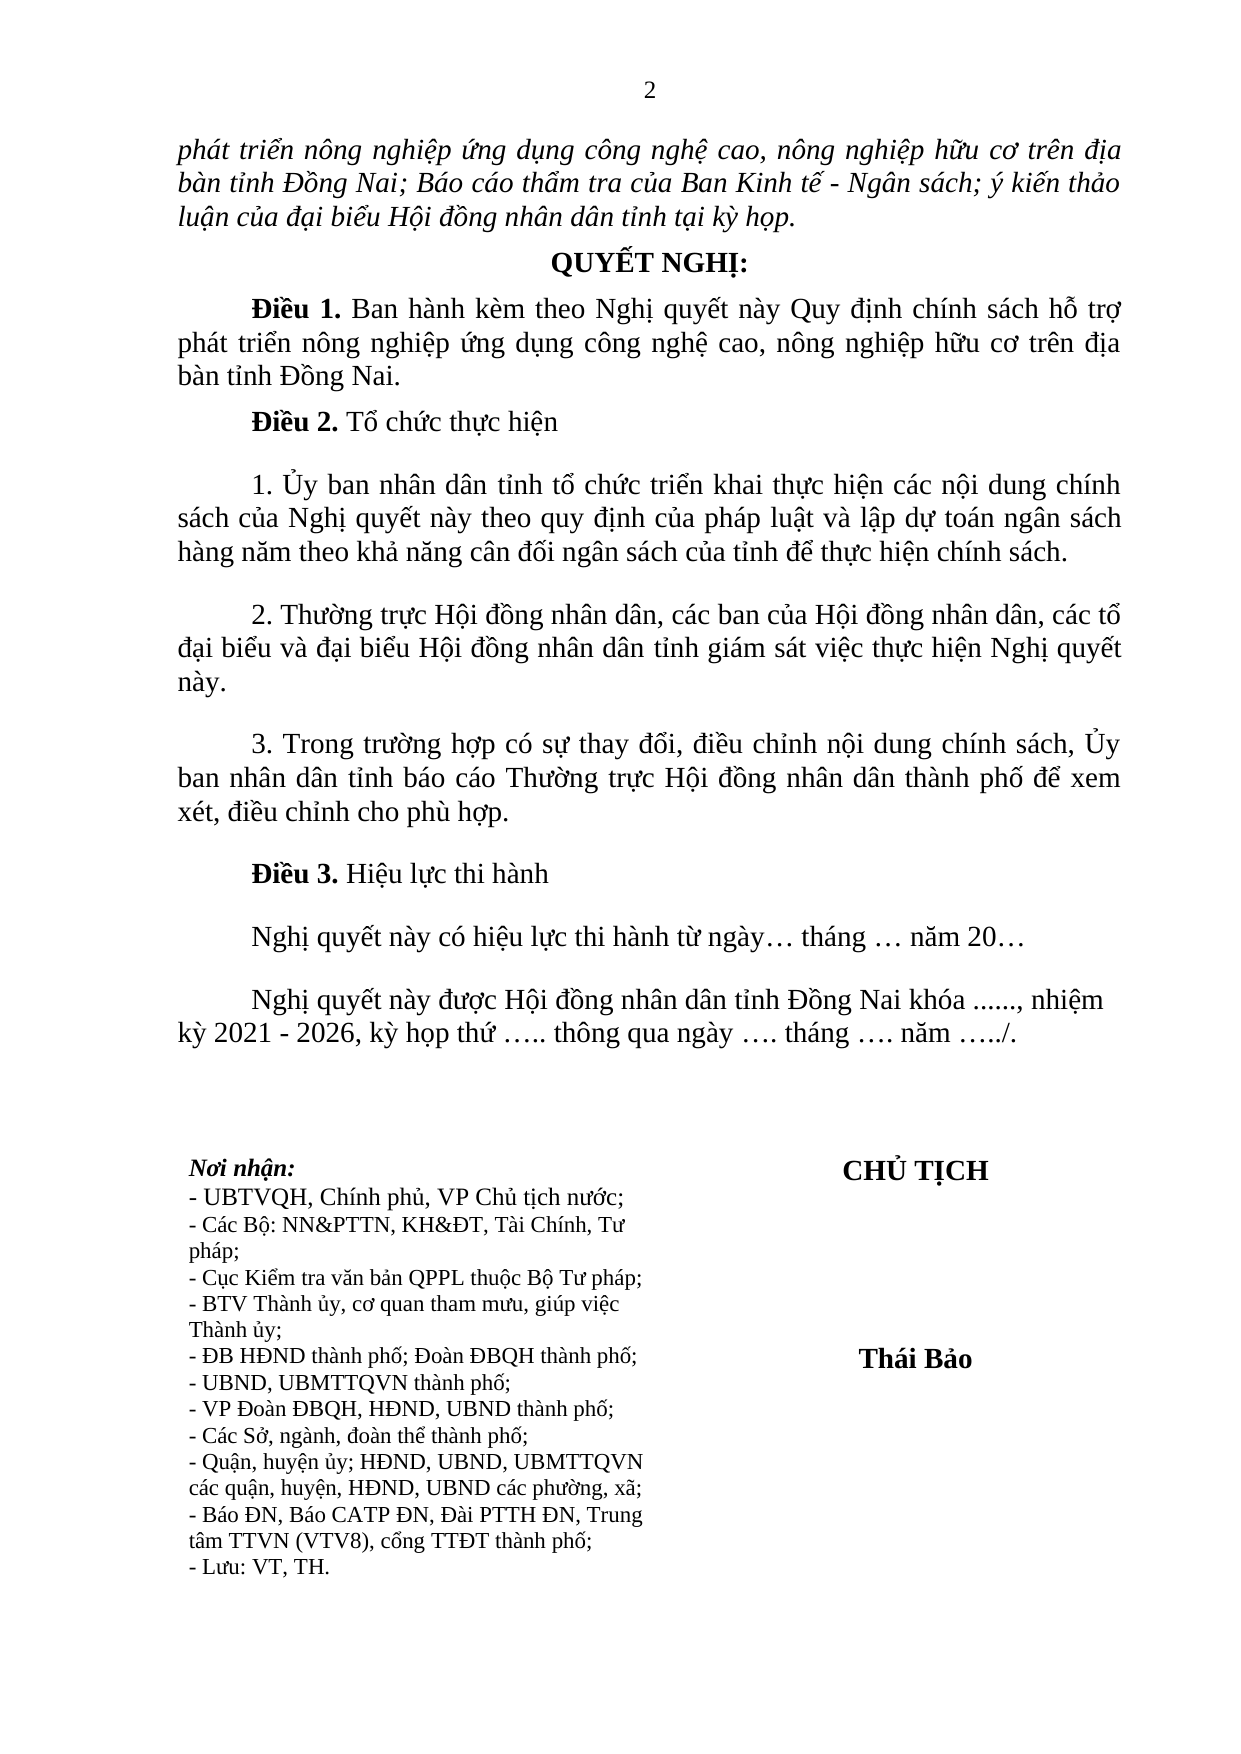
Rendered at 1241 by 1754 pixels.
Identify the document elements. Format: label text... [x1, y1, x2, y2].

text Điều 3. Hiệu lực thi hành [177, 856, 1122, 890]
text Nghị quyết này được Hội đồng nhân dân tỉnh Đồng Nai khóa ......, nhiệm kỳ 2021 - 2026, kỳ họp thứ ….. thông qua ngày …. tháng …. năm …../. [177, 982, 1122, 1049]
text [177, 132, 1122, 233]
text 3. Trong trường hợp có sự thay đổi, điều chỉnh nội dung chính sách, Ủy ban nhân dân tỉnh báo cáo Thường trực Hội đồng nhân dân thành phố để xem xét, điều chỉnh cho phù hợp. [177, 727, 1122, 827]
text Nghị quyết này có hiệu lực thi hành từ ngày… tháng … năm 20… [177, 919, 1122, 953]
text 2. Thường trực Hội đồng nhân dân, các ban của Hội đồng nhân dân, các tổ đại biểu và đại biểu Hội đồng nhân dân tỉnh giám sát việc thực hiện Nghị quyết này. [177, 597, 1122, 697]
text Điều 1. Ban hành kèm theo Nghị quyết này Quy định chính sách hỗ trợ phát triển nông nghiệp ứng dụng công nghệ cao, nông nghiệp hữu cơ trên địa bàn tỉnh Đồng Nai. [177, 291, 1122, 392]
table_header CHỦ TỊCH Thái Bảo [657, 1141, 1100, 1580]
text Điều 2. Tổ chức thực hiện [177, 404, 1122, 438]
text 1. Ủy ban nhân dân tỉnh tổ chức triển khai thực hiện các nội dung chính sách của Nghị quyết này theo quy định của pháp luật và lập dự toán ngân sách hàng năm theo khả năng cân đối ngân sách của tỉnh để thực hiện chính sách. [177, 467, 1122, 568]
text QUYẾT NGHỊ: [177, 245, 1122, 279]
table_header Nơi nhận: - UBTVQH, Chính phủ, VP Chủ tịch nước; - Các Bộ: NN&PTTN, KH&ĐT, Tài Chính, Tư pháp; - Cục Kiểm tra văn bản QPPL thuộc Bộ Tư pháp; - BTV Thành ủy, cơ quan tham mưu, giúp việc Thành ủy; - ĐB HĐND thành phố; Đoàn ĐBQH thành phố; - UBND, UBMTTQVN thành phố; - VP Đoàn ĐBQH, HĐND, UBND thành phố; - Các Sở, ngành, đoàn thể thành phố; - Quận, huyện ủy; HĐND, UBND, UBMTTQVN các quận, huyện, HĐND, UBND các phường, xã; - Báo ĐN, Báo CATP ĐN, Đài PTTH ĐN, Trung tâm TTVN (VTV8), cổng TTĐT thành phố; - Lưu: VT, TH. [177, 1141, 657, 1580]
